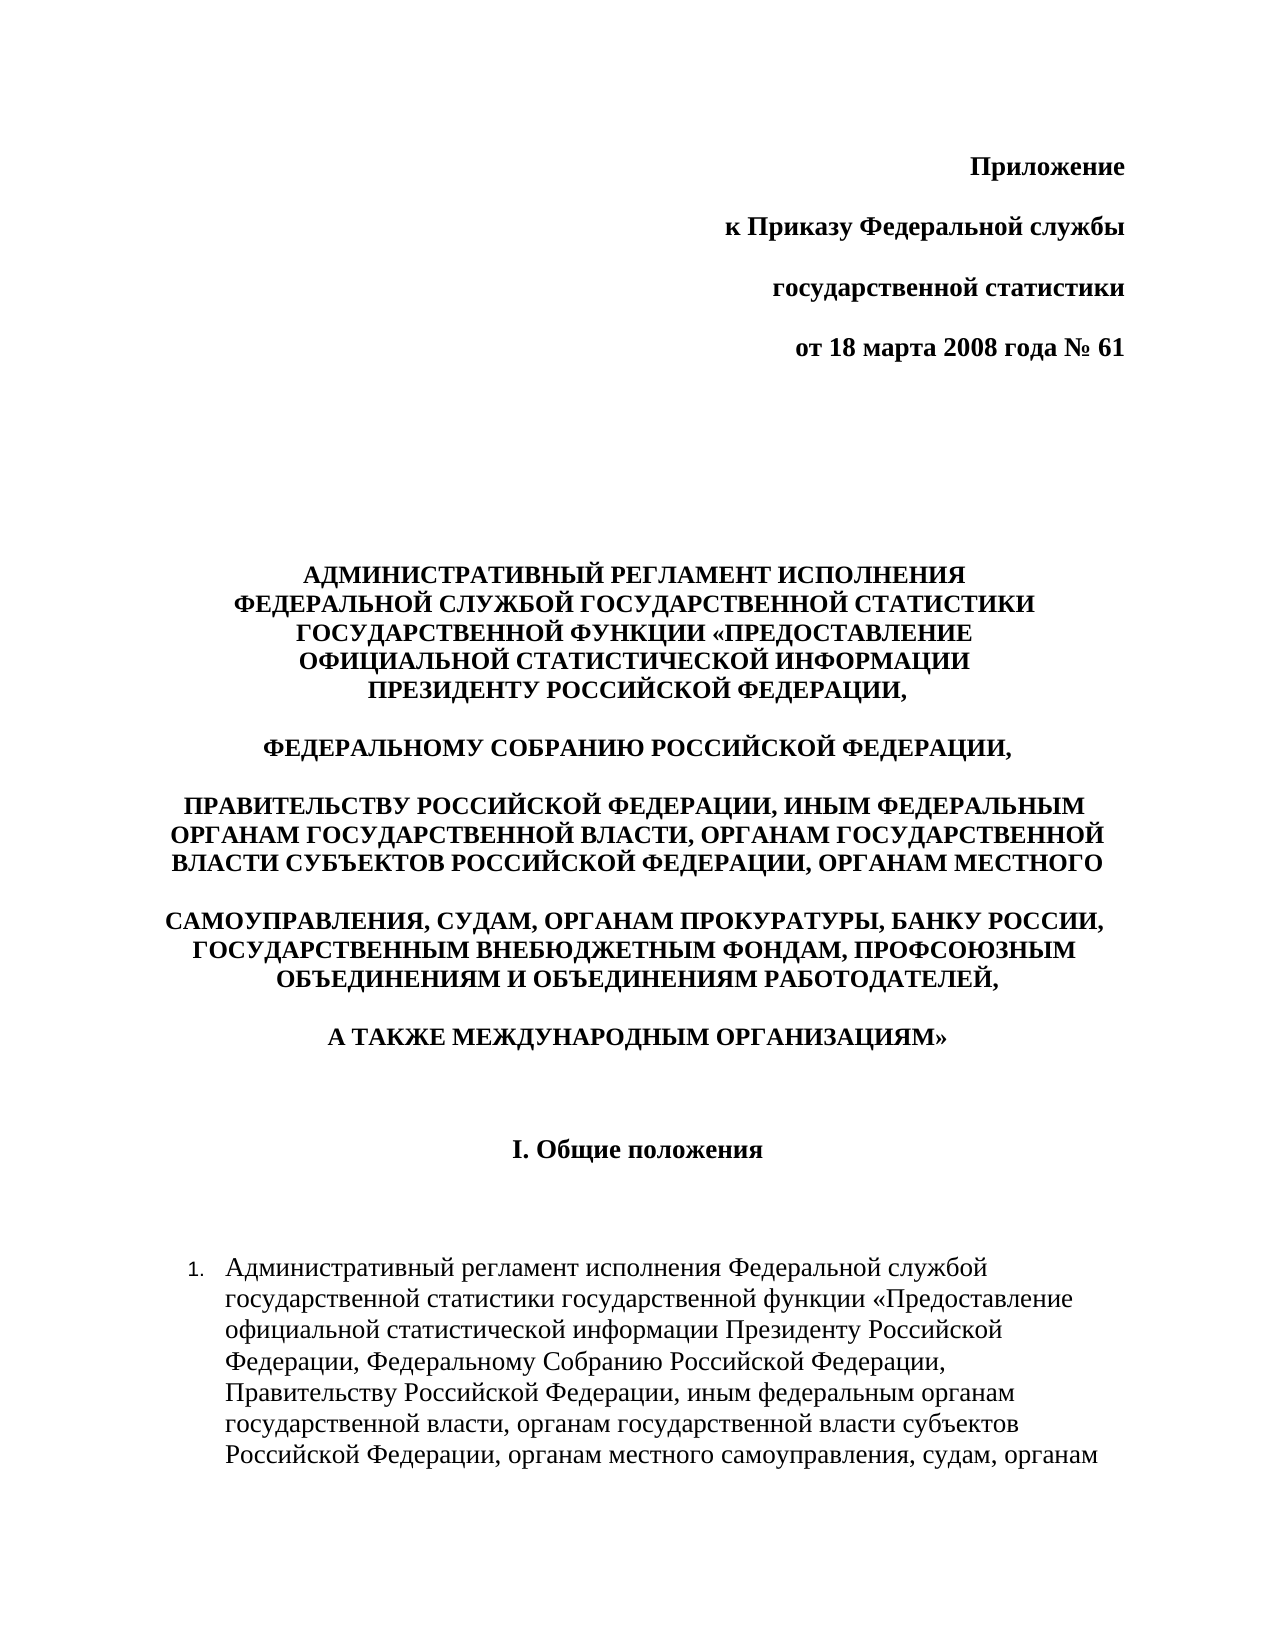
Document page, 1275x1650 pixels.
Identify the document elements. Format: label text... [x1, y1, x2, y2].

text к Приказу Федеральной службы [150, 210, 1125, 241]
text ФЕДЕРАЛЬНОМУ СОБРАНИЮ РОССИЙСКОЙ ФЕДЕРАЦИИ, [150, 733, 1125, 762]
text ПРАВИТЕЛЬСТВУ РОССИЙСКОЙ ФЕДЕРАЦИИ, ИНЫМ ФЕДЕРАЛЬНЫМ ОРГАНАМ ГОСУДАРСТВЕННОЙ ВЛАСТИ, ОРГАНАМ ГОСУДАРСТВЕННОЙ ВЛАСТИ СУБЪЕКТОВ РОССИЙСКОЙ ФЕДЕРАЦИИ, ОРГАНАМ МЕСТНОГО [150, 791, 1125, 877]
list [187, 1251, 1125, 1469]
text от 18 марта 2008 года № 61 [150, 331, 1125, 362]
text А ТАКЖЕ МЕЖДУНАРОДНЫМ ОРГАНИЗАЦИЯМ» [150, 1022, 1125, 1051]
text государственной статистики [150, 271, 1125, 302]
text I. Общие положения [150, 1133, 1125, 1164]
text САМОУПРАВЛЕНИЯ, СУДАМ, ОРГАНАМ ПРОКУРАТУРЫ, БАНКУ РОССИИ, ГОСУДАРСТВЕННЫМ ВНЕБЮДЖЕТНЫМ ФОНДАМ, ПРОФСОЮЗНЫМ ОБЪЕДИНЕНИЯМ И ОБЪЕДИНЕНИЯМ РАБОТОДАТЕЛЕЙ, [150, 906, 1125, 993]
text Приложение [150, 150, 1125, 181]
text АДМИНИСТРАТИВНЫЙ РЕГЛАМЕНТ ИСПОЛНЕНИЯ ФЕДЕРАЛЬНОЙ СЛУЖБОЙ ГОСУДАРСТВЕННОЙ СТАТИСТИКИ ГОСУДАРСТВЕННОЙ ФУНКЦИИ «ПРЕДОСТАВЛЕНИЕ ОФИЦИАЛЬНОЙ СТАТИСТИЧЕСКОЙ ИНФОРМАЦИИ ПРЕЗИДЕНТУ РОССИЙСКОЙ ФЕДЕРАЦИИ, [150, 560, 1125, 704]
